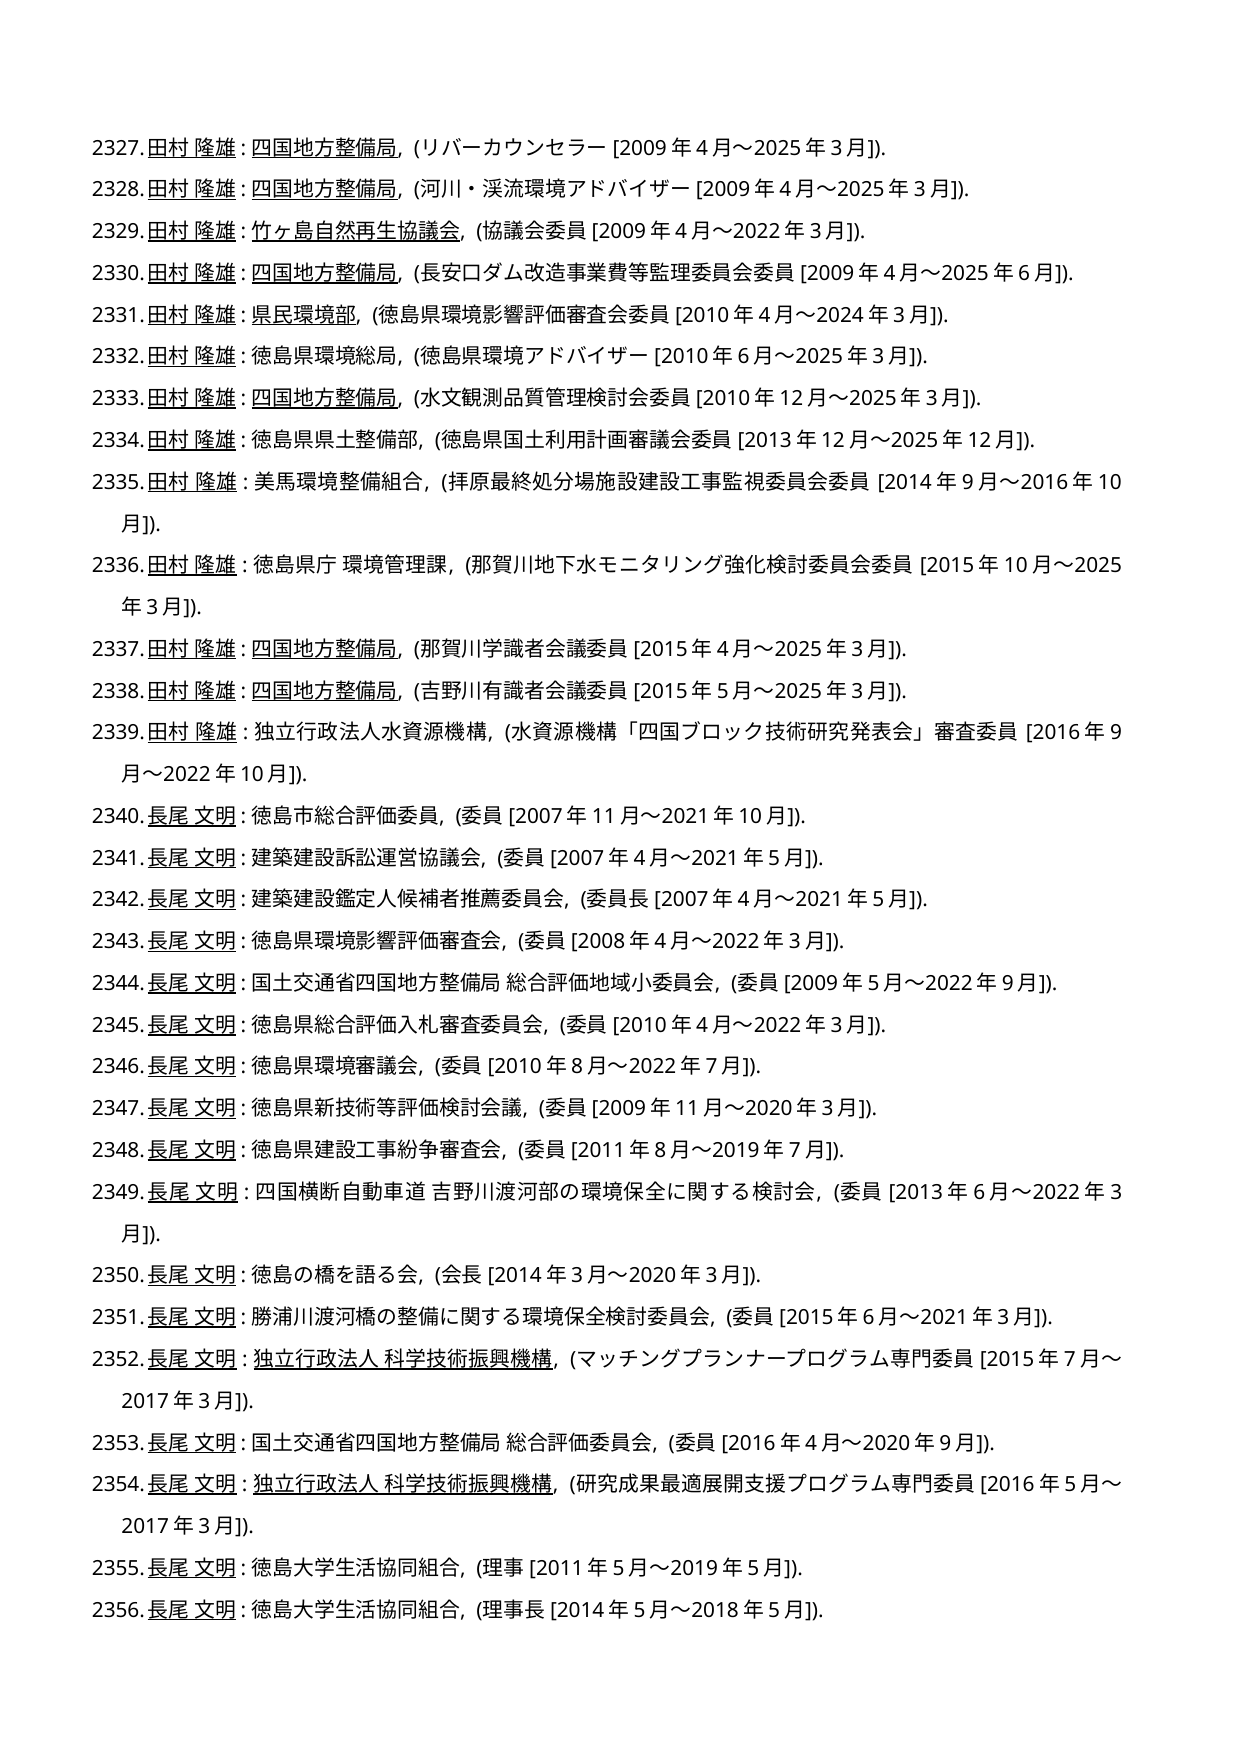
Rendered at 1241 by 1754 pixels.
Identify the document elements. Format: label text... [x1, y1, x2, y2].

list 長尾 文明 : 徳島県環境影響評価審査会, (委員 [2008年4月〜2022年3月]). [92, 919, 1122, 961]
list 田村 隆雄 : 徳島県環境総局, (徳島県環境アドバイザー [2010年6月〜2025年3月]). [92, 334, 1122, 376]
list 長尾 文明 : 徳島大学生活協同組合, (理事長 [2014年5月〜2018年5月]). [92, 1587, 1122, 1629]
list 長尾 文明 : 独立行政法人 科学技術振興機構, (研究成果最適展開支援プログラム専門委員 [2016年5月〜2017年3月]). [92, 1462, 1122, 1545]
list 長尾 文明 : 徳島県新技術等評価検討会議, (委員 [2009年11月〜2020年3月]). [92, 1086, 1122, 1128]
list 長尾 文明 : 徳島の橋を語る会, (会長 [2014年3月〜2020年3月]). [92, 1253, 1122, 1295]
list 田村 隆雄 : 四国地方整備局, (那賀川学識者会議委員 [2015年4月〜2025年3月]). [92, 626, 1122, 668]
list 長尾 文明 : 建築建設鑑定人候補者推薦委員会, (委員長 [2007年4月〜2021年5月]). [92, 877, 1122, 919]
list 田村 隆雄 : 四国地方整備局, (河川・渓流環境アドバイザー [2009年4月〜2025年3月]). [92, 167, 1122, 209]
list 田村 隆雄 : 徳島県県土整備部, (徳島県国土利用計画審議会委員 [2013年12月〜2025年12月]). [92, 417, 1122, 459]
list 田村 隆雄 : 美馬環境整備組合, (拝原最終処分場施設建設工事監視委員会委員 [2014年9月〜2016年10月]). [92, 459, 1122, 543]
list 長尾 文明 : 徳島県建設工事紛争審査会, (委員 [2011年8月〜2019年7月]). [92, 1128, 1122, 1169]
list 長尾 文明 : 建築建設訴訟運営協議会, (委員 [2007年4月〜2021年5月]). [92, 835, 1122, 877]
list 長尾 文明 : 四国横断自動車道 吉野川渡河部の環境保全に関する検討会, (委員 [2013年6月〜2022年3月]). [92, 1169, 1122, 1253]
list 長尾 文明 : 勝浦川渡河橋の整備に関する環境保全検討委員会, (委員 [2015年6月〜2021年3月]). [92, 1295, 1122, 1336]
list 田村 隆雄 : 独立行政法人水資源機構, (水資源機構「四国ブロック技術研究発表会」審査委員 [2016年9月〜2022年10月]). [92, 710, 1122, 793]
list 長尾 文明 : 徳島県環境審議会, (委員 [2010年8月〜2022年7月]). [92, 1044, 1122, 1086]
list 田村 隆雄 : 徳島県庁 環境管理課, (那賀川地下水モニタリング強化検討委員会委員 [2015年10月〜2025年3月]). [92, 543, 1122, 626]
list 長尾 文明 : 国土交通省四国地方整備局 総合評価地域小委員会, (委員 [2009年5月〜2022年9月]). [92, 961, 1122, 1002]
list 田村 隆雄 : 竹ヶ島自然再生協議会, (協議会委員 [2009年4月〜2022年3月]). [92, 209, 1122, 250]
list 長尾 文明 : 独立行政法人 科学技術振興機構, (マッチングプランナープログラム専門委員 [2015年7月〜2017年3月]). [92, 1336, 1122, 1420]
list 田村 隆雄 : 四国地方整備局, (水文観測品質管理検討会委員 [2010年12月〜2025年3月]). [92, 376, 1122, 417]
list 長尾 文明 : 徳島県総合評価入札審査委員会, (委員 [2010年4月〜2022年3月]). [92, 1002, 1122, 1044]
list 長尾 文明 : 徳島大学生活協同組合, (理事 [2011年5月〜2019年5月]). [92, 1545, 1122, 1587]
list 長尾 文明 : 徳島市総合評価委員, (委員 [2007年11月〜2021年10月]). [92, 793, 1122, 835]
list 田村 隆雄 : 四国地方整備局, (リバーカウンセラー [2009年4月〜2025年3月]). [92, 125, 1122, 167]
list 田村 隆雄 : 四国地方整備局, (長安口ダム改造事業費等監理委員会委員 [2009年4月〜2025年6月]). [92, 250, 1122, 292]
list 田村 隆雄 : 県民環境部, (徳島県環境影響評価審査会委員 [2010年4月〜2024年3月]). [92, 292, 1122, 334]
list 長尾 文明 : 国土交通省四国地方整備局 総合評価委員会, (委員 [2016年4月〜2020年9月]). [92, 1420, 1122, 1462]
list 田村 隆雄 : 四国地方整備局, (吉野川有識者会議委員 [2015年5月〜2025年3月]). [92, 668, 1122, 710]
